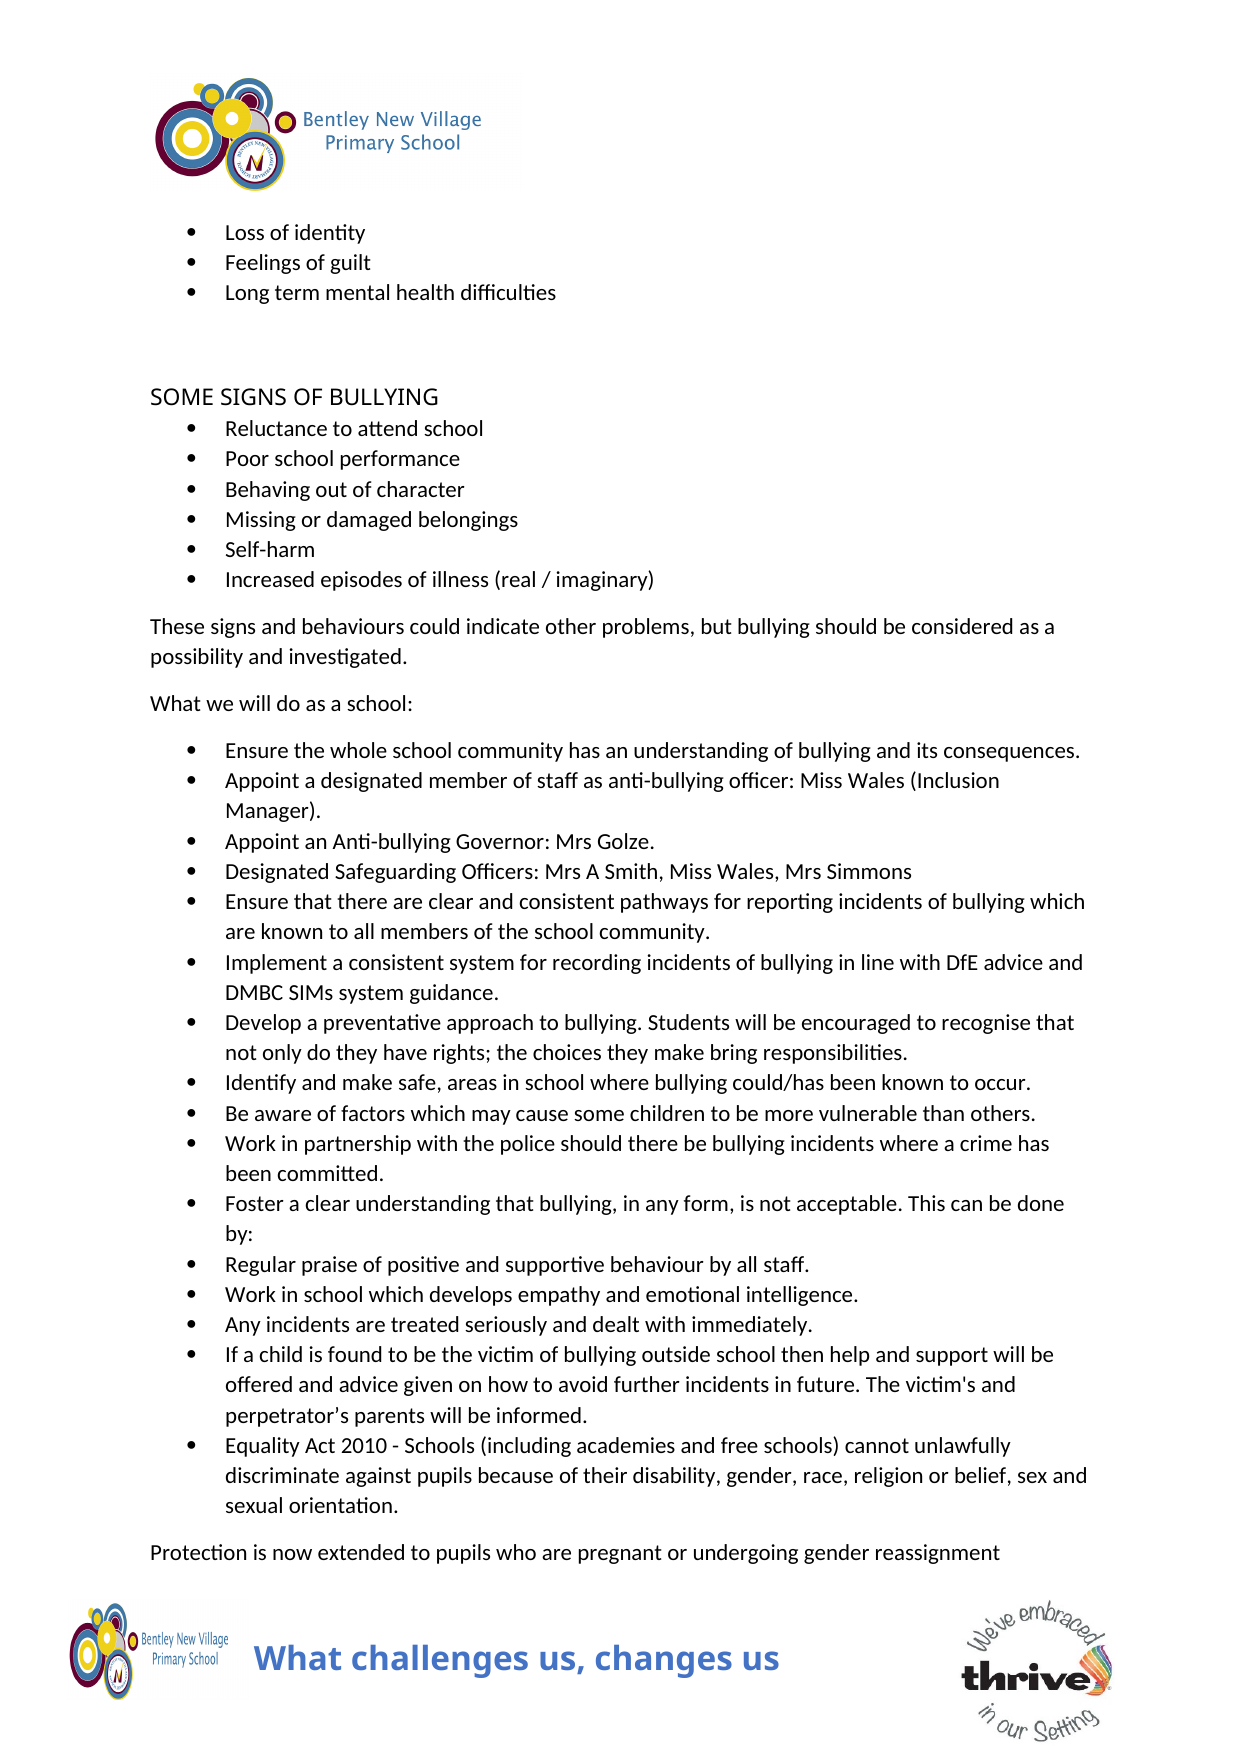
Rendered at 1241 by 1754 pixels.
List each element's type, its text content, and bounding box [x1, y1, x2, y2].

list Identify and make safe, areas in school where bullying could/has been known to occur. [187, 1068, 1090, 1097]
list Any incidents are treated seriously and dealt with immediately. [187, 1310, 1090, 1338]
list If a child is found to be the victim of bullying outside school then help and support will be offered and advice given on how to avoid further incidents in future. The victim's and perpetrator’s parents will be informed. [187, 1340, 1090, 1429]
list Work in school which develops empathy and emotional intelligence. [187, 1280, 1090, 1308]
list Long term mental health difficulties [187, 278, 1090, 307]
list Self-harm [187, 535, 1090, 563]
list Poor school performance [187, 444, 1090, 473]
list Reluctance to attend school [187, 414, 1090, 442]
list Appoint an Anti-bullying Governor: Mrs Golze. [187, 827, 1090, 855]
list Designated Safeguarding Officers: Mrs A Smith, Miss Wales, Mrs Simmons [187, 857, 1090, 885]
list Ensure that there are clear and consistent pathways for reporting incidents of bullying which are known to all members of the school community. [187, 887, 1090, 946]
list Loss of identity [187, 218, 1090, 246]
list Regular praise of positive and supportive behaviour by all staff. [187, 1250, 1090, 1278]
text What we will do as a school: [150, 689, 1090, 717]
list Behaving out of character [187, 475, 1090, 503]
text These signs and behaviours could indicate other problems, but bullying should be considered as a possibility and investigated. [150, 612, 1090, 671]
list Be aware of factors which may cause some children to be more vulnerable than others. [187, 1099, 1090, 1127]
list Missing or damaged belongings [187, 505, 1090, 533]
list Appoint a designated member of staff as anti-bullying officer: Miss Wales (Inclusion Manager). [187, 766, 1090, 825]
list Increased episodes of illness (real / imaginary) [187, 565, 1090, 593]
list Foster a clear understanding that bullying, in any form, is not acceptable. This can be done by: [187, 1189, 1090, 1248]
picture [150, 73, 524, 191]
list Ensure the whole school community has an understanding of bullying and its consequences. [187, 736, 1090, 764]
list Implement a consistent system for recording incidents of bullying in line with DfE advice and DMBC SIMs system guidance. [187, 948, 1090, 1006]
subtitle SOME SIGNS OF BULLYING [150, 381, 1090, 412]
picture [67, 1599, 249, 1700]
list Work in partnership with the police should there be bullying incidents where a crime has been committed. [187, 1129, 1090, 1187]
list Feelings of guilt [187, 248, 1090, 276]
list Develop a preventative approach to bullying. Students will be encouraged to recognise that not only do they have rights; the choices they make bring responsibilities. [187, 1008, 1090, 1066]
list Equality Act 2010 - Schools (including academies and free schools) cannot unlawfully discriminate against pupils because of their disability, gender, race, religion or belief, sex and sexual orientation. [187, 1431, 1090, 1519]
picture [955, 1593, 1118, 1744]
text Protection is now extended to pupils who are pregnant or undergoing gender reassignment [150, 1538, 1090, 1566]
